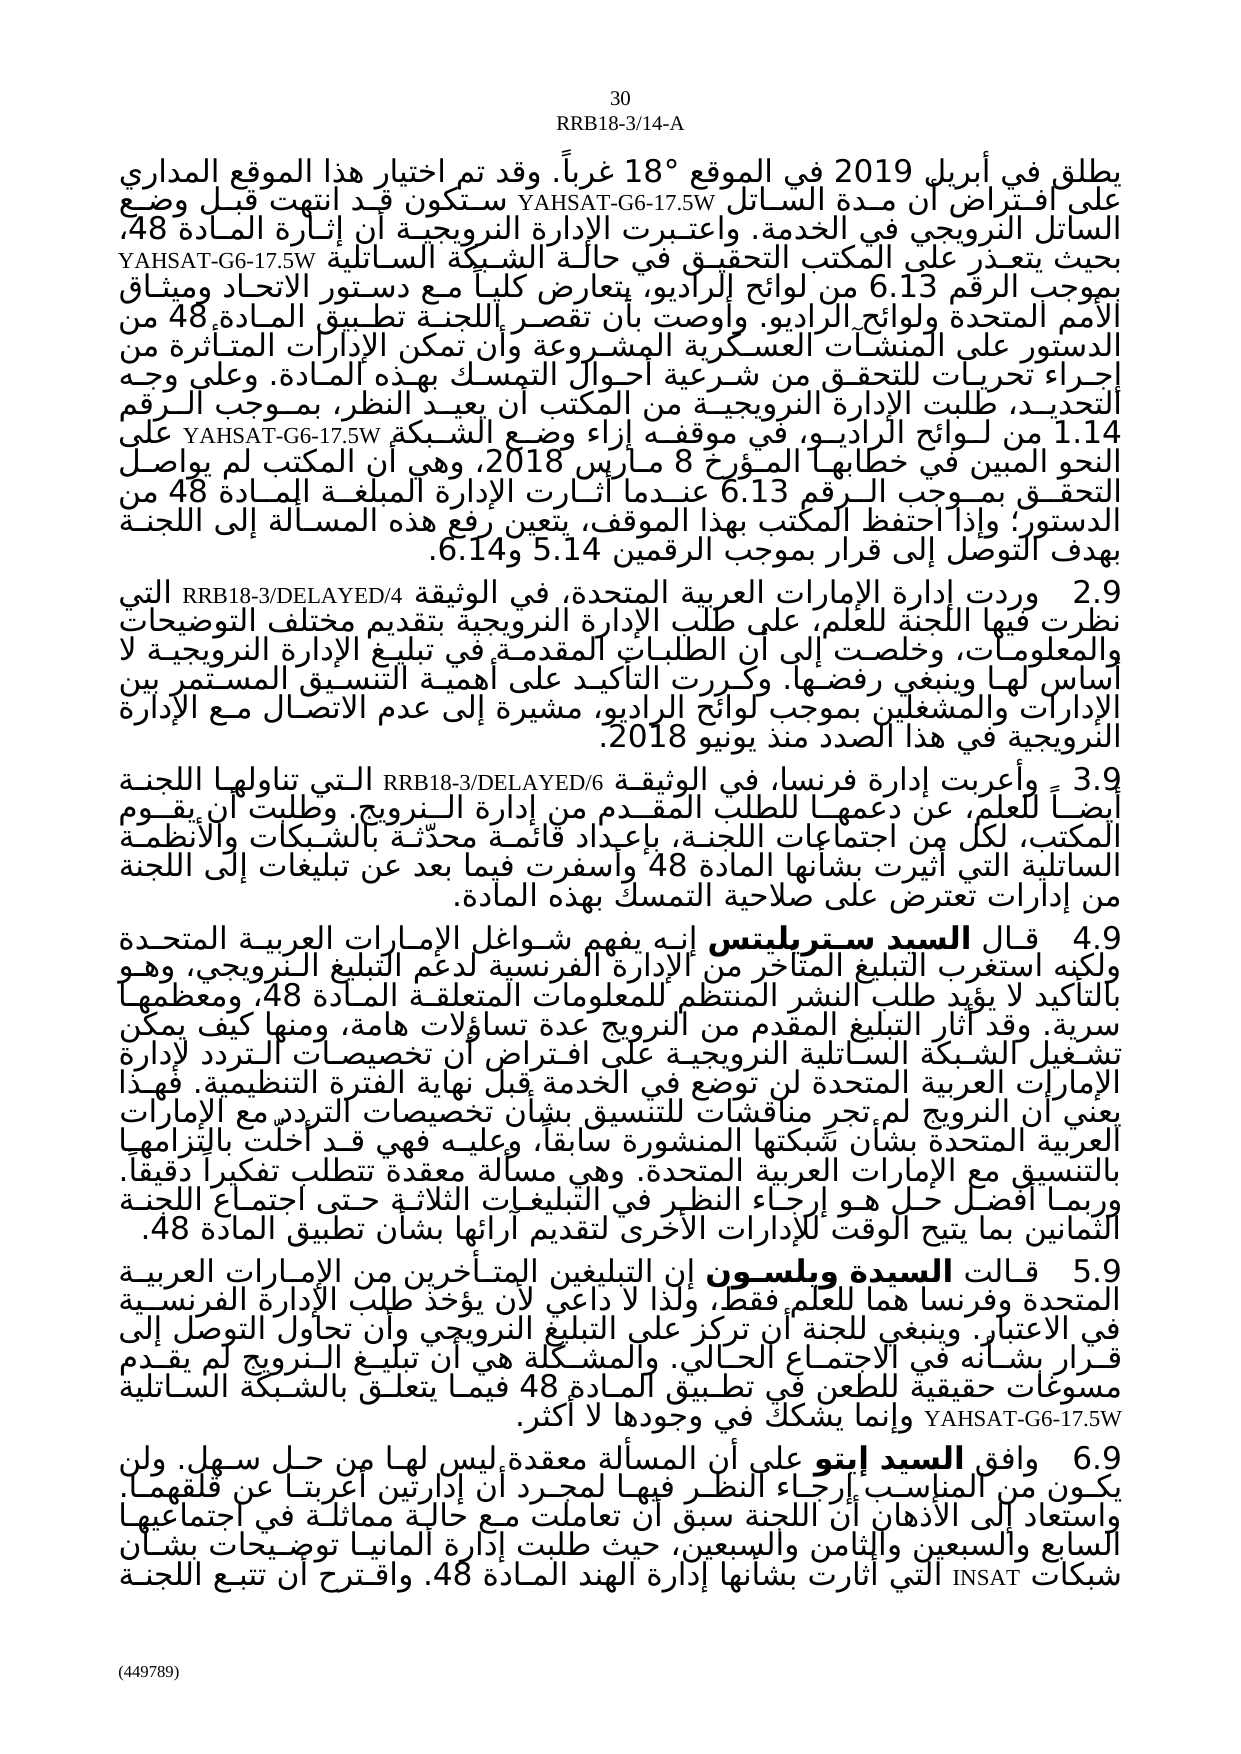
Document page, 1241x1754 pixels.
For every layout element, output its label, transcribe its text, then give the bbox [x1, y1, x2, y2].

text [118, 159, 1122, 568]
text 3.9 وأعربت إدارة فرنسا، في الوثيقة RRB18-3/DELAYED/6 التي تناولها اللجنة أيضاً للعلم، عن دعمها للطلب المقدم من إدارة النرويج. وطلبت أن يقوم المكتب، لكل من اجتماعات اللجنة، بإعداد قائمة محدّثة بالشبكات والأنظمة الساتلية التي أثيرت بشأنها المادة 48 وأسفرت فيما بعد عن تبليغات إلى اللجنة من إدارات تعترض على صلاحية التمسك بهذه المادة. [118, 768, 1122, 913]
text 2.9 وردت إدارة الإمارات العربية المتحدة، في الوثيقة RRB18-3/DELAYED/4 التي نظرت فيها اللجنة للعلم، على طلب الإدارة النرويجية بتقديم مختلف التوضيحات والمعلومات، وخلصت إلى أن الطلبات المقدمة في تبليغ الإدارة النرويجية لا أساس لها وينبغي رفضها. وكررت التأكيد على أهمية التنسيق المستمر بين الإدارات والمشغلين بموجب لوائح الراديو، مشيرة إلى عدم الاتصال مع الإدارة النرويجية في هذا الصدد منذ يونيو 2018. [118, 580, 1122, 755]
text 4.9 قال السيد ستريليتس إنه يفهم شواغل الإمارات العربية المتحدة ولكنه استغرب التبليغ المتأخر من الإدارة الفرنسية لدعم التبليغ النرويجي، وهو بالتأكيد لا يؤيد طلب النشر المنتظم للمعلومات المتعلقة المادة 48، ومعظمها سرية. وقد أثار التبليغ المقدم من النرويج عدة تساؤلات هامة، ومنها كيف يمكن تشغيل الشبكة الساتلية النرويجية على افتراض أن تخصيصات التردد لإدارة الإمارات العربية المتحدة لن توضع في الخدمة قبل نهاية الفترة التنظيمية. فهذا يعني أن النرويج لم تجرِ مناقشات للتنسيق بشأن تخصيصات التردد مع الإمارات العربية المتحدة بشأن شبكتها المنشورة سابقاً، وعليه فهي قد أخلّت بالتزامها بالتنسيق مع الإمارات العربية المتحدة. وهي مسألة معقدة تتطلب تفكيراً دقيقاً. وربما أفضل حل هو إرجاء النظر في التبليغات الثلاثة حتى اجتماع اللجنة الثمانين بما يتيح الوقت للإدارات الأخرى لتقديم آرائها بشأن تطبيق المادة 48. [118, 926, 1122, 1247]
text 5.9 قالت السيدة ويلسون إن التبليغين المتأخرين من الإمارات العربية المتحدة وفرنسا هما للعلم فقط، ولذا لا داعي لأن يؤخذ طلب الإدارة الفرنسية في الاعتبار. وينبغي للجنة أن تركز على التبليغ النرويجي وأن تحاول التوصل إلى قرار بشأنه في الاجتماع الحالي. والمشكلة هي أن تبليغ النرويج لم يقدم مسوغات حقيقية للطعن في تطبيق المادة 48 فيما يتعلق بالشبكة الساتلية YAHSAT-G6-17.5W وإنما يشكك في وجودها لا أكثر. [118, 1259, 1122, 1434]
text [118, 1446, 1122, 1592]
